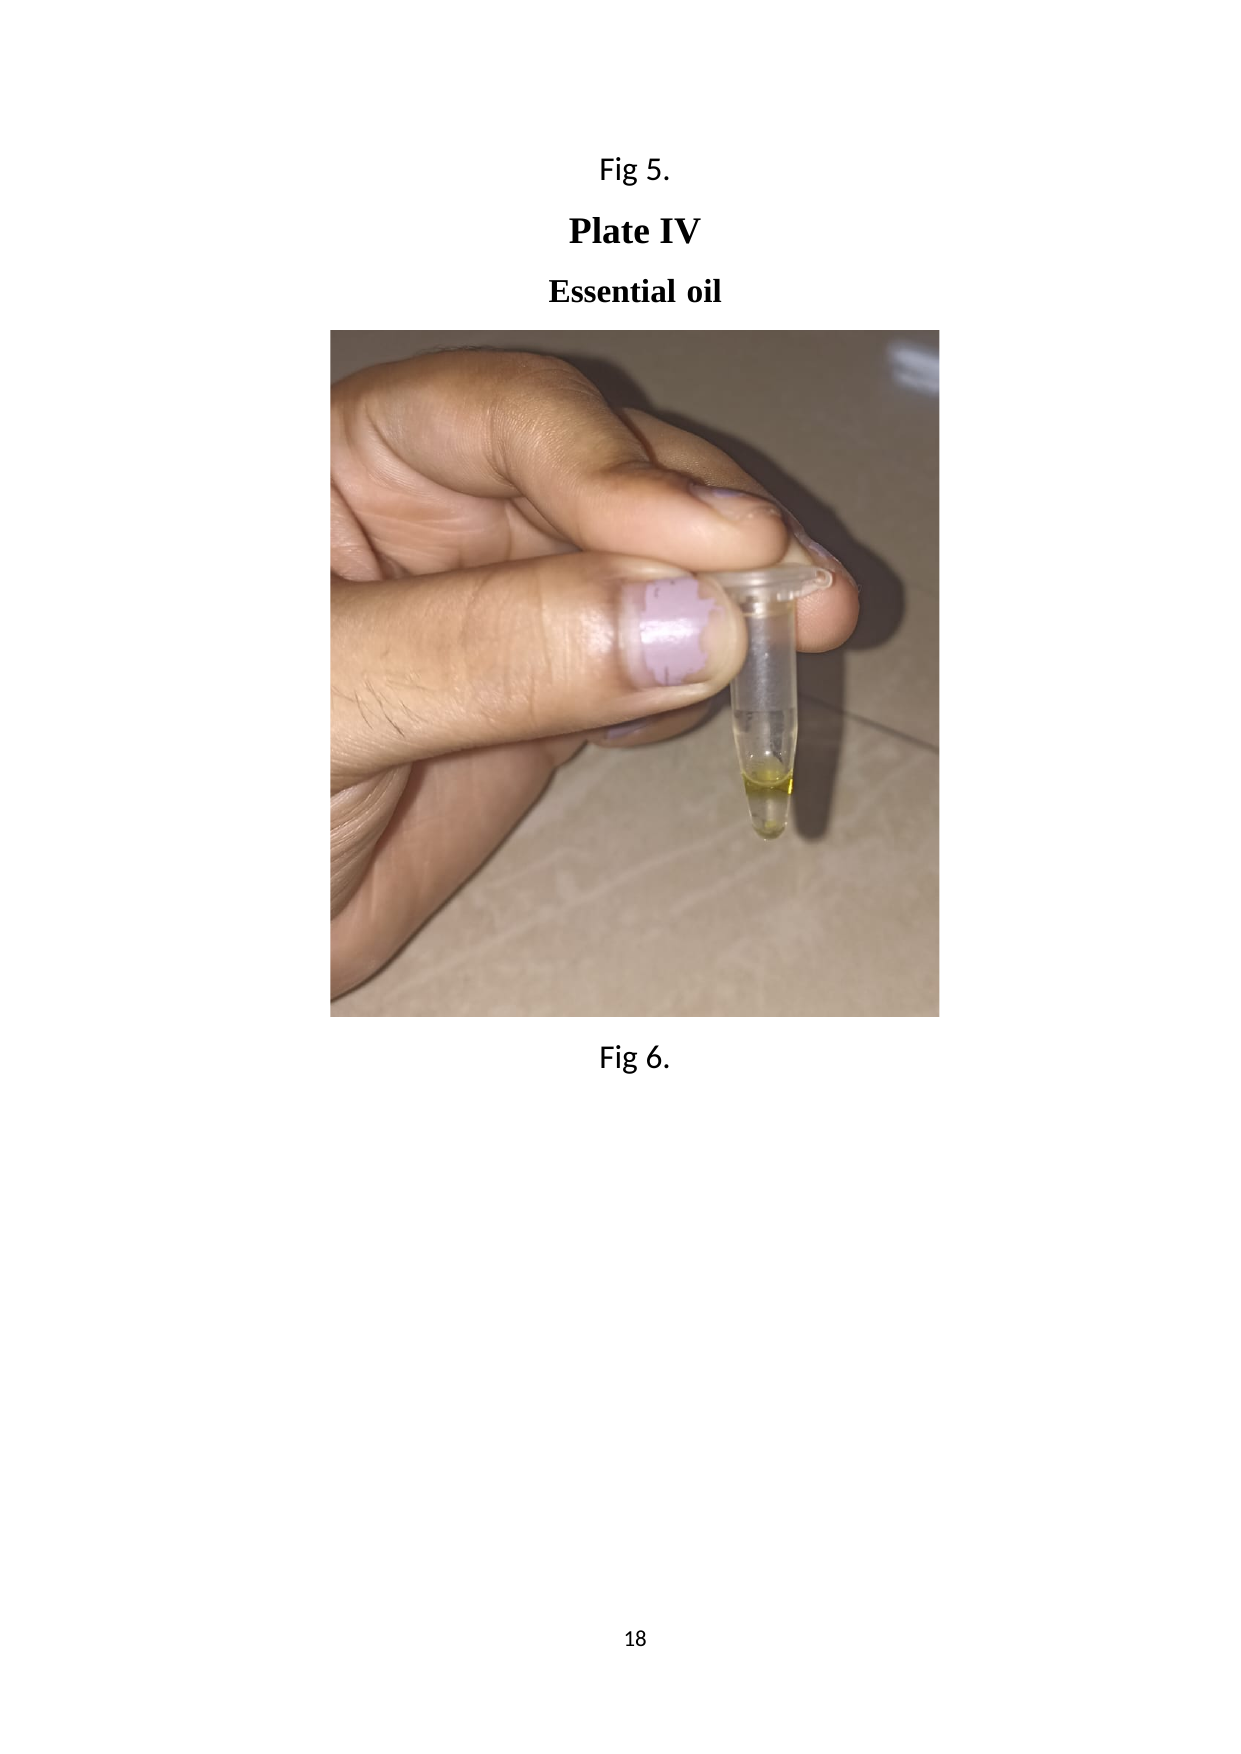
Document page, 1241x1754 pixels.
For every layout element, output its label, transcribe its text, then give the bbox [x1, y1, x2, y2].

text Essential oil [192, 272, 1078, 310]
text Plate IV [192, 208, 1078, 251]
text Fig 6. [192, 1036, 1078, 1077]
text Fig 5. [192, 148, 1078, 188]
picture [330, 330, 940, 1017]
